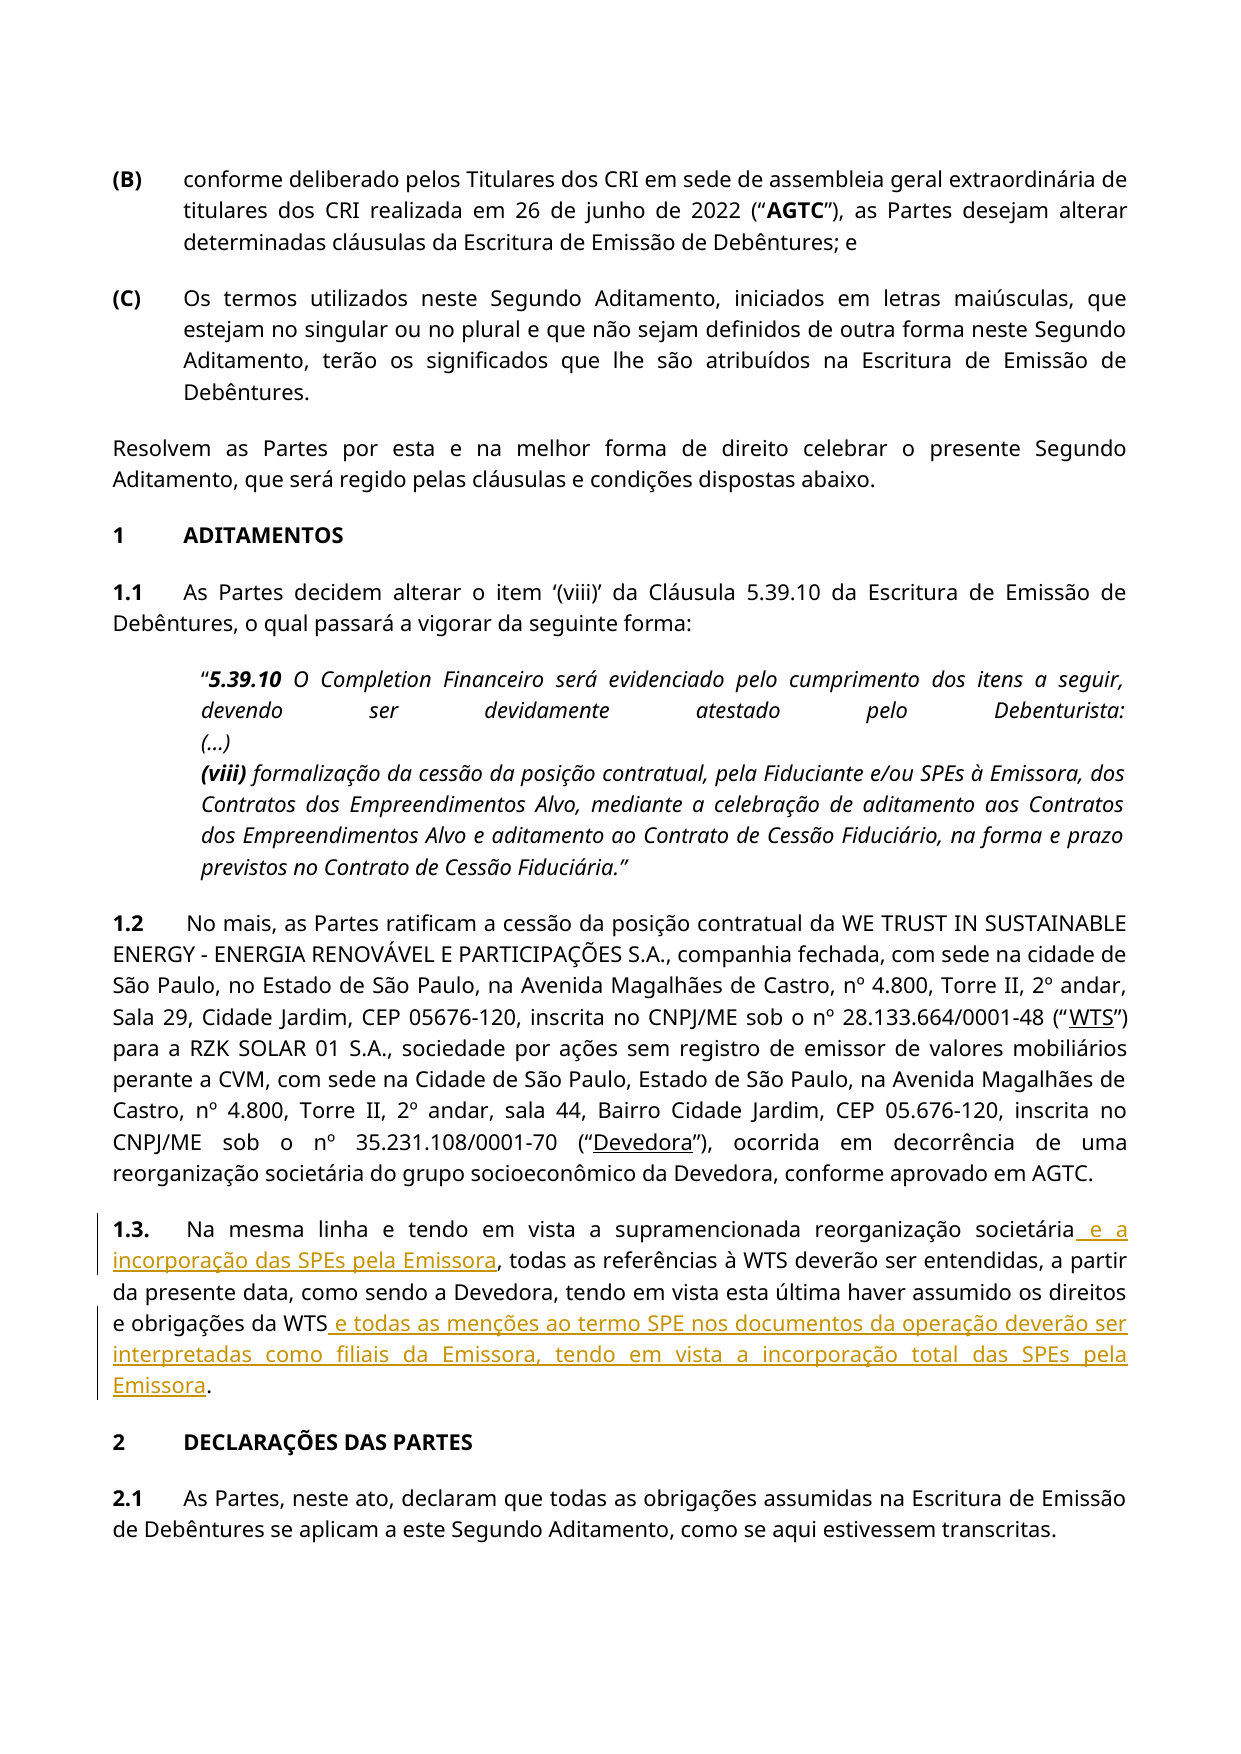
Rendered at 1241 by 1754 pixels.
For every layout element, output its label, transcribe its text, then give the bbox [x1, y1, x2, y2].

text conforme deliberado pelos Titulares dos CRI em sede de assembleia geral extraordinária de titulares dos CRI realizada em 26 de junho de 2022 (“AGTC”), as Partes desejam alterar determinadas cláusulas da Escritura de Emissão de Debêntures; e [112, 162, 1128, 256]
text As Partes decidem alterar o item ‘(viii)’ da Cláusula 5.39.10 da Escritura de Emissão de Debêntures, o qual passará a vigorar da seguinte forma: [112, 575, 1128, 637]
text Resolvem as Partes por esta e na melhor forma de direito celebrar o presente Segundo Aditamento, que será regido pelas cláusulas e condições dispostas abaixo. [112, 431, 1128, 494]
text ADITAMENTOS [112, 519, 1128, 550]
list 1.2 No mais, as Partes ratificam a cessão da posição contratual da WE TRUST IN SUSTAINABLE ENERGY - ENERGIA RENOVÁVEL E PARTICIPAÇÕES S.A., companhia fechada, com sede na cidade de São Paulo, no Estado de São Paulo, na Avenida Magalhães de Castro, nº 4.800, Torre II, 2º andar, Sala 29, Cidade Jardim, CEP 05676-120, inscrita no CNPJ/ME sob o nº 28.133.664/0001-48 (“WTS”) para a RZK SOLAR 01 S.A., sociedade por ações sem registro de emissor de valores mobiliários perante a CVM, com sede na Cidade de São Paulo, Estado de São Paulo, na Avenida Magalhães de Castro, nº 4.800, Torre II, 2º andar, sala 44, Bairro Cidade Jardim, CEP 05.676-120, inscrita no CNPJ/ME sob o nº 35.231.108/0001-70 (“Devedora”), ocorrida em decorrência de uma reorganização societária do grupo socioeconômico da Devedora, conforme aprovado em AGTC. [112, 906, 1128, 1187]
text Os termos utilizados neste Segundo Aditamento, iniciados em letras maiúsculas, que estejam no singular ou no plural e que não sejam definidos de outra forma neste Segundo Aditamento, terão os significados que lhe são atribuídos na Escritura de Emissão de Debêntures. [112, 281, 1128, 406]
text DECLARAÇÕES DAS PARTES [112, 1425, 1128, 1456]
list “5.39.10 O Completion Financeiro será evidenciado pelo cumprimento dos itens a seguir, devendo ser devidamente atestado pelo Debenturista: (...) (viii) formalização da cessão da posição contratual, pela Fiduciante e/ou SPEs à Emissora, dos Contratos dos Empreendimentos Alvo, mediante a celebração de aditamento aos Contratos dos Empreendimentos Alvo e aditamento ao Contrato de Cessão Fiduciário, na forma e prazo previstos no Contrato de Cessão Fiduciária.” [201, 662, 1128, 881]
list 1.3. Na mesma linha e tendo em vista a supramencionada reorganização societária, todas as referências à WTS deverão ser entendidas, a partir da presente data, como sendo a Devedora, tendo em vista esta última haver assumido os direitos e obrigações da WTS. [112, 1212, 1128, 1364]
list 1.3. Na mesma linha e tendo em vista a supramencionada reorganização societária, todas as referências à WTS deverão ser entendidas, a partir da presente data, como sendo a Devedora, tendo em vista esta última haver assumido os direitos e obrigações da WTS. [112, 1365, 1128, 1400]
text As Partes, neste ato, declaram que todas as obrigações assumidas na Escritura de Emissão de Debêntures se aplicam a este Segundo Aditamento, como se aqui estivessem transcritas. [112, 1481, 1128, 1544]
